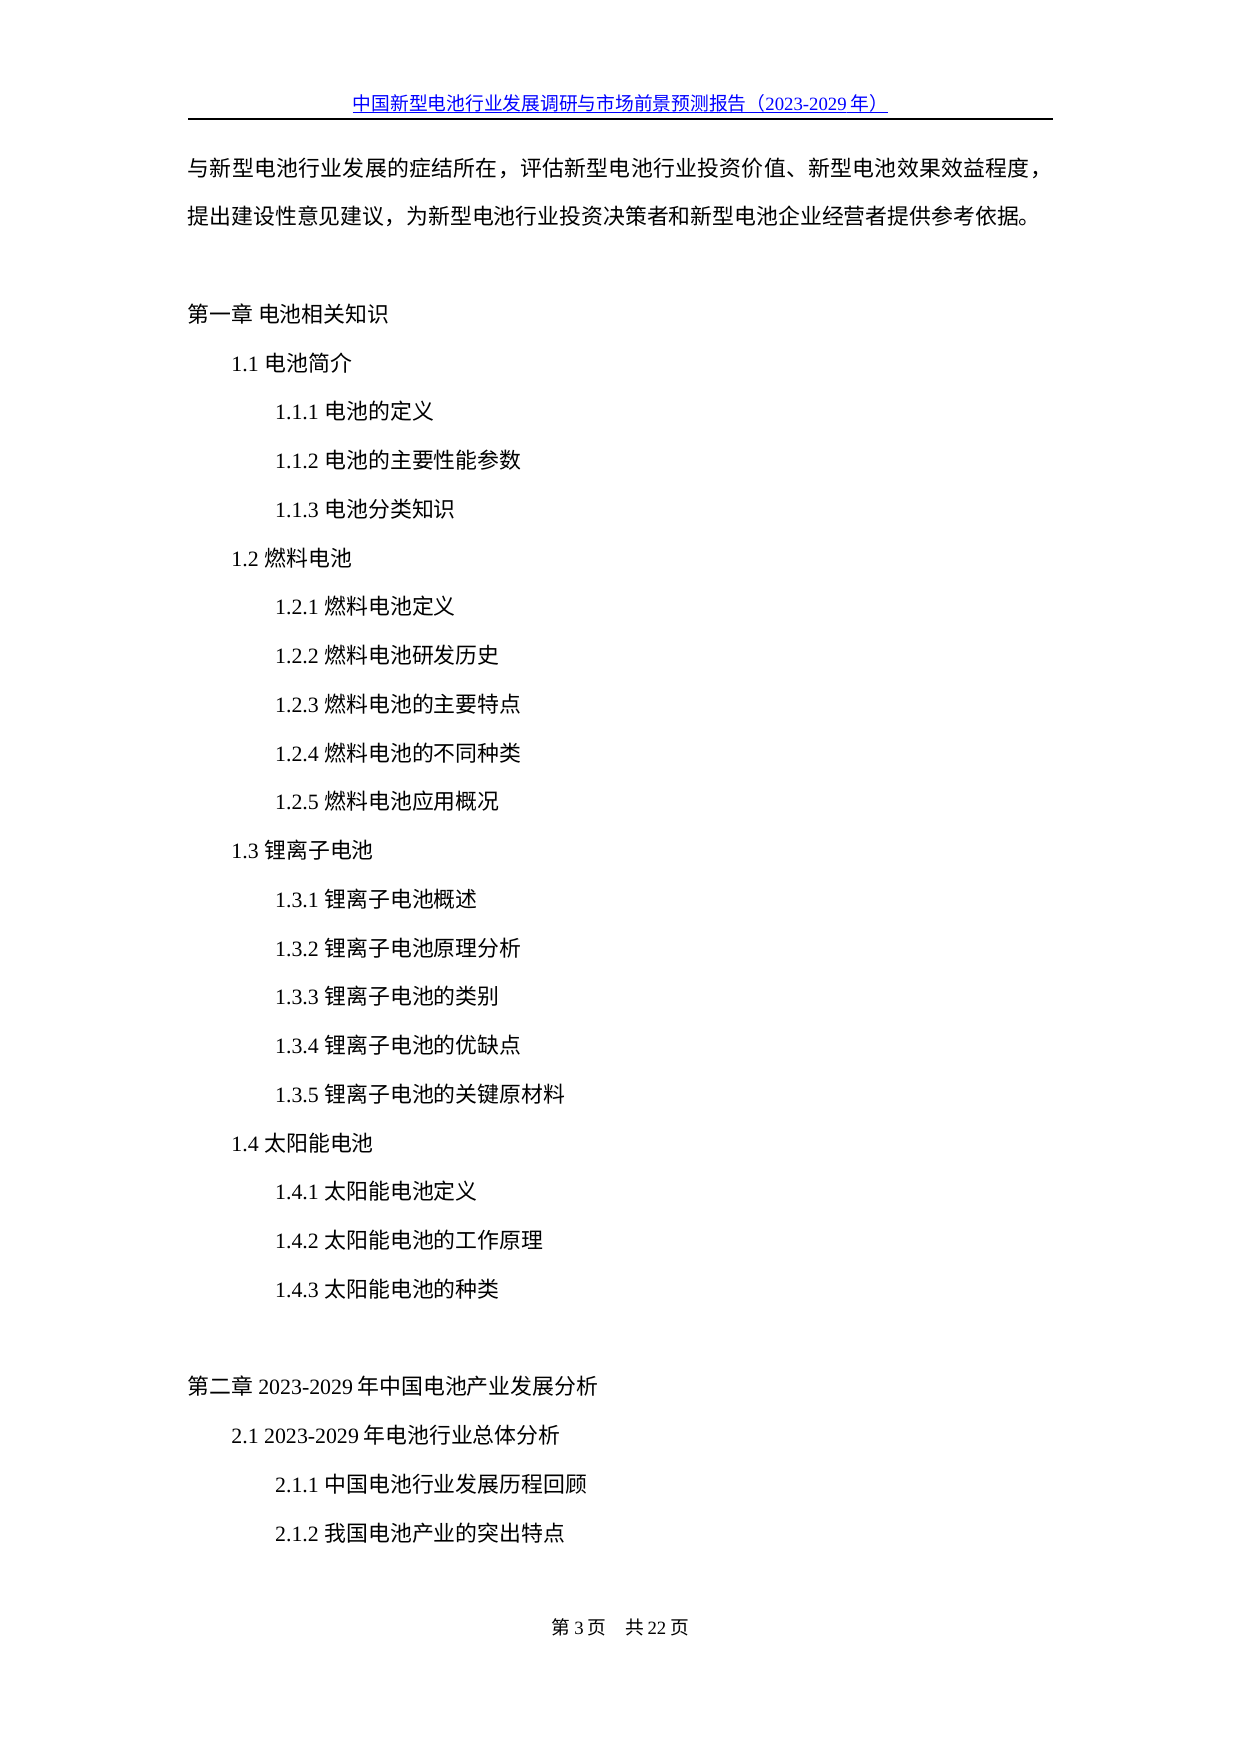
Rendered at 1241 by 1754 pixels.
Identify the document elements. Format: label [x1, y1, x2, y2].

text [187, 150, 1053, 1548]
